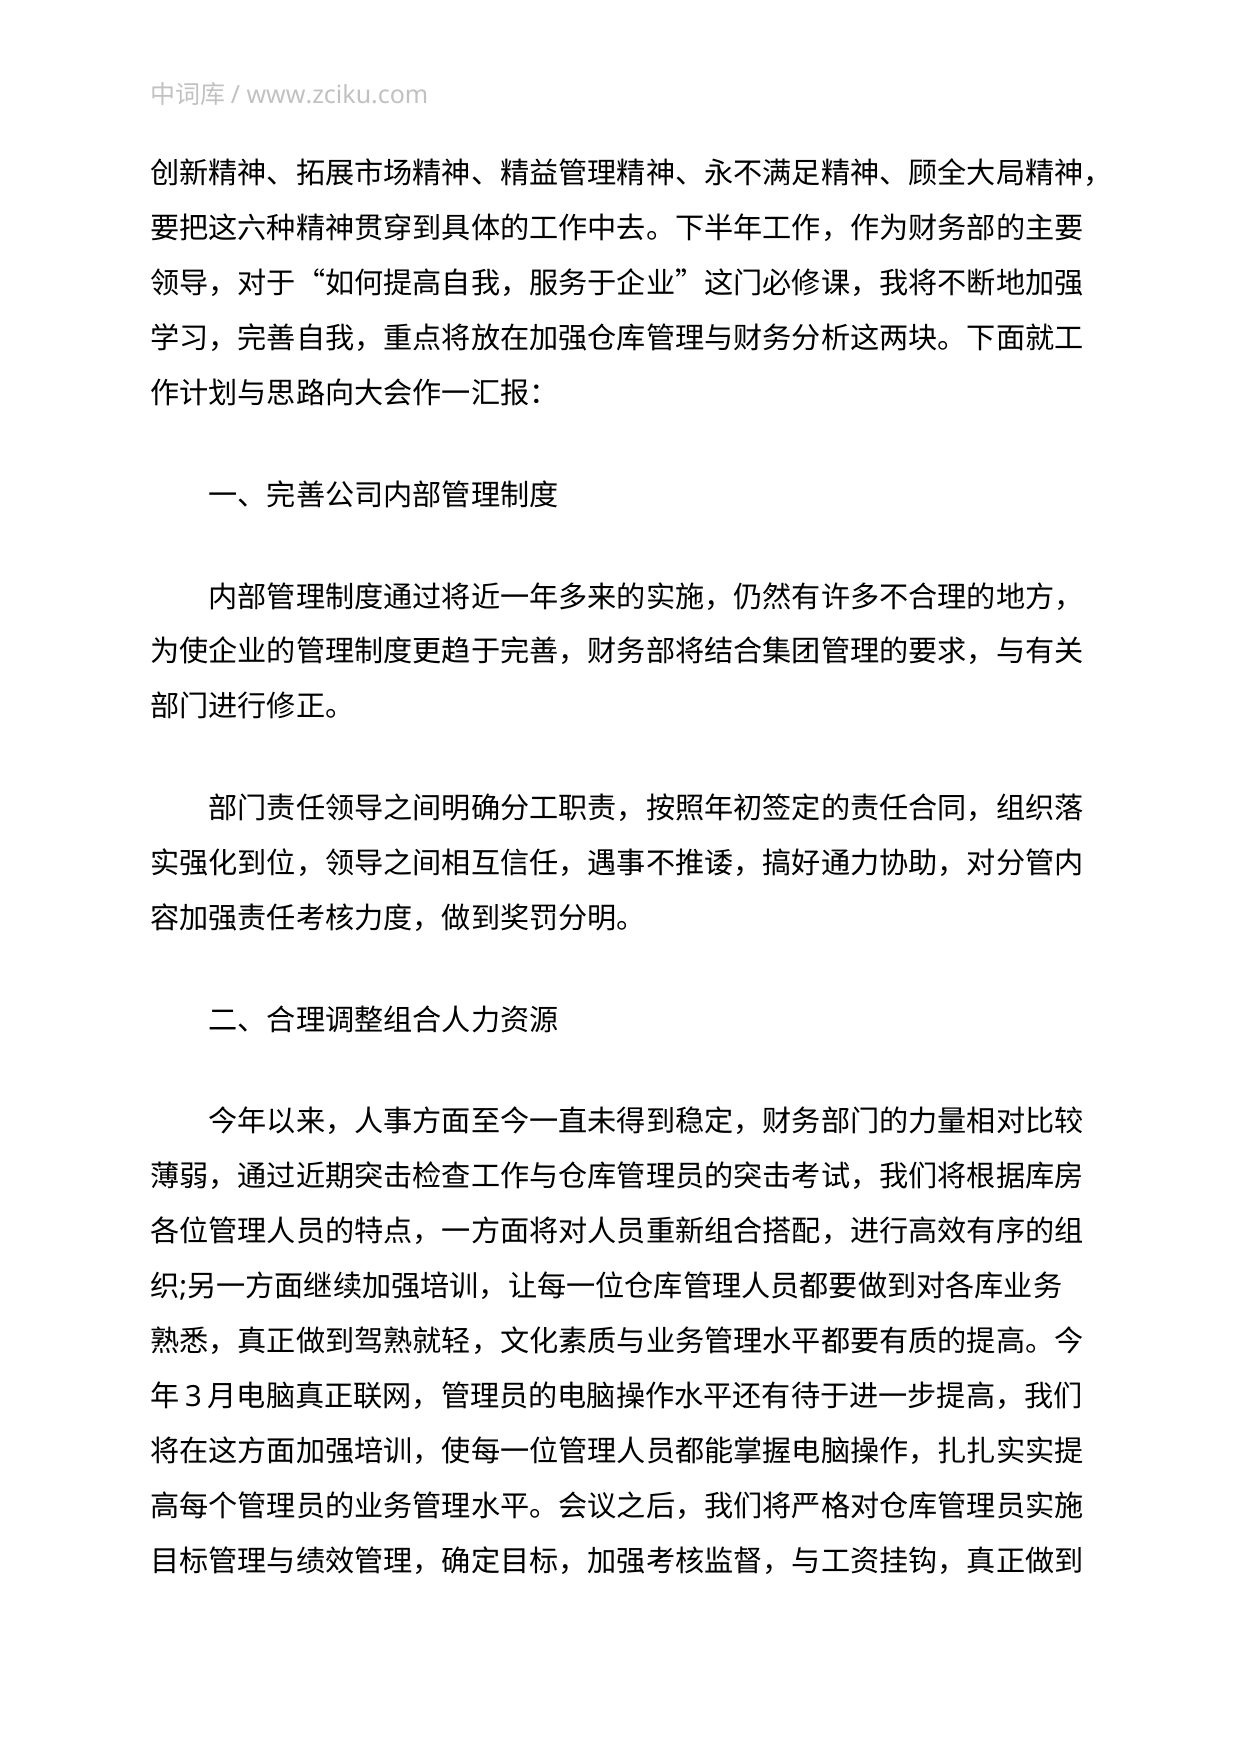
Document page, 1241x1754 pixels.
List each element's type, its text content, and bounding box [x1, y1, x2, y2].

text 一、完善公司内部管理制度 [150, 471, 1090, 514]
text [150, 1098, 1090, 1580]
text 内部管理制度通过将近一年多来的实施，仍然有许多不合理的地方，为使企业的管理制度更趋于完善，财务部将结合集团管理的要求，与有关部门进行修正。 [150, 573, 1090, 725]
text 部门责任领导之间明确分工职责，按照年初签定的责任合同，组织落实强化到位，领导之间相互信任，遇事不推诿，搞好通力协助，对分管内容加强责任考核力度，做到奖罚分明。 [150, 785, 1090, 937]
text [150, 150, 1090, 412]
text 二、合理调整组合人力资源 [150, 996, 1090, 1038]
